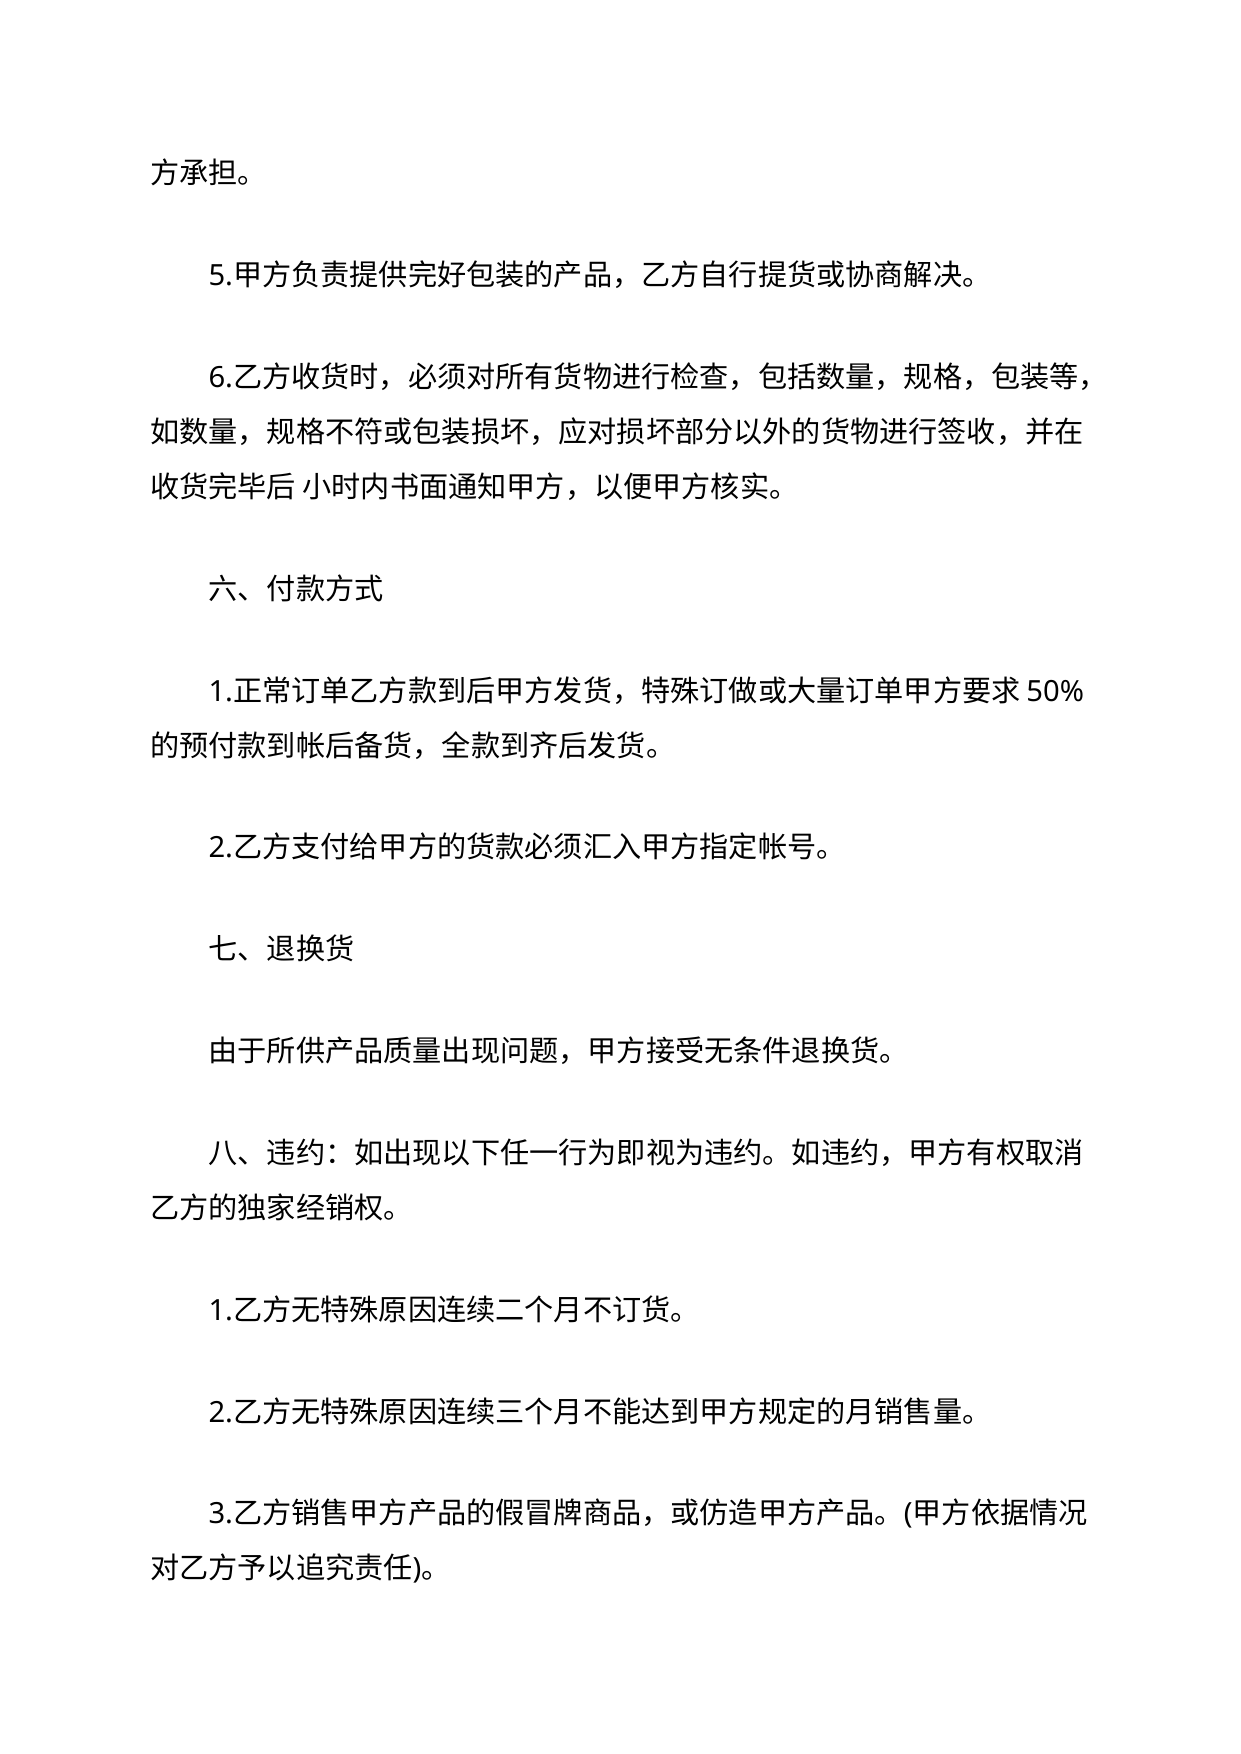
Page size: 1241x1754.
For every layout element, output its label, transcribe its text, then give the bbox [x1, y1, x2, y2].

text 6.乙方收货时，必须对所有货物进行检查，包括数量，规格，包装等，如数量，规格不符或包装损坏，应对损坏部分以外的货物进行签收，并在收货完毕后 小时内书面通知甲方，以便甲方核实。 [150, 354, 1090, 506]
text 3.乙方销售甲方产品的假冒牌商品，或仿造甲方产品。(甲方依据情况对乙方予以追究责任)。 [150, 1490, 1090, 1587]
text 1.乙方无特殊原因连续二个月不订货。 [150, 1286, 1090, 1328]
text 六、付款方式 [150, 565, 1090, 608]
text 5.甲方负责提供完好包装的产品，乙方自行提货或协商解决。 [150, 252, 1090, 294]
text 八、违约：如出现以下任一行为即视为违约。如违约，甲方有权取消乙方的独家经销权。 [150, 1129, 1090, 1227]
text 2.乙方支付给甲方的货款必须汇入甲方指定帐号。 [150, 824, 1090, 866]
text 1.正常订单乙方款到后甲方发货，特殊订做或大量订单甲方要求50%的预付款到帐后备货，全款到齐后发货。 [150, 667, 1090, 764]
text 2.乙方无特殊原因连续三个月不能达到甲方规定的月销售量。 [150, 1388, 1090, 1431]
text 由于所供产品质量出现问题，甲方接受无条件退换货。 [150, 1028, 1090, 1070]
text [150, 150, 1090, 192]
text 七、退换货 [150, 926, 1090, 968]
